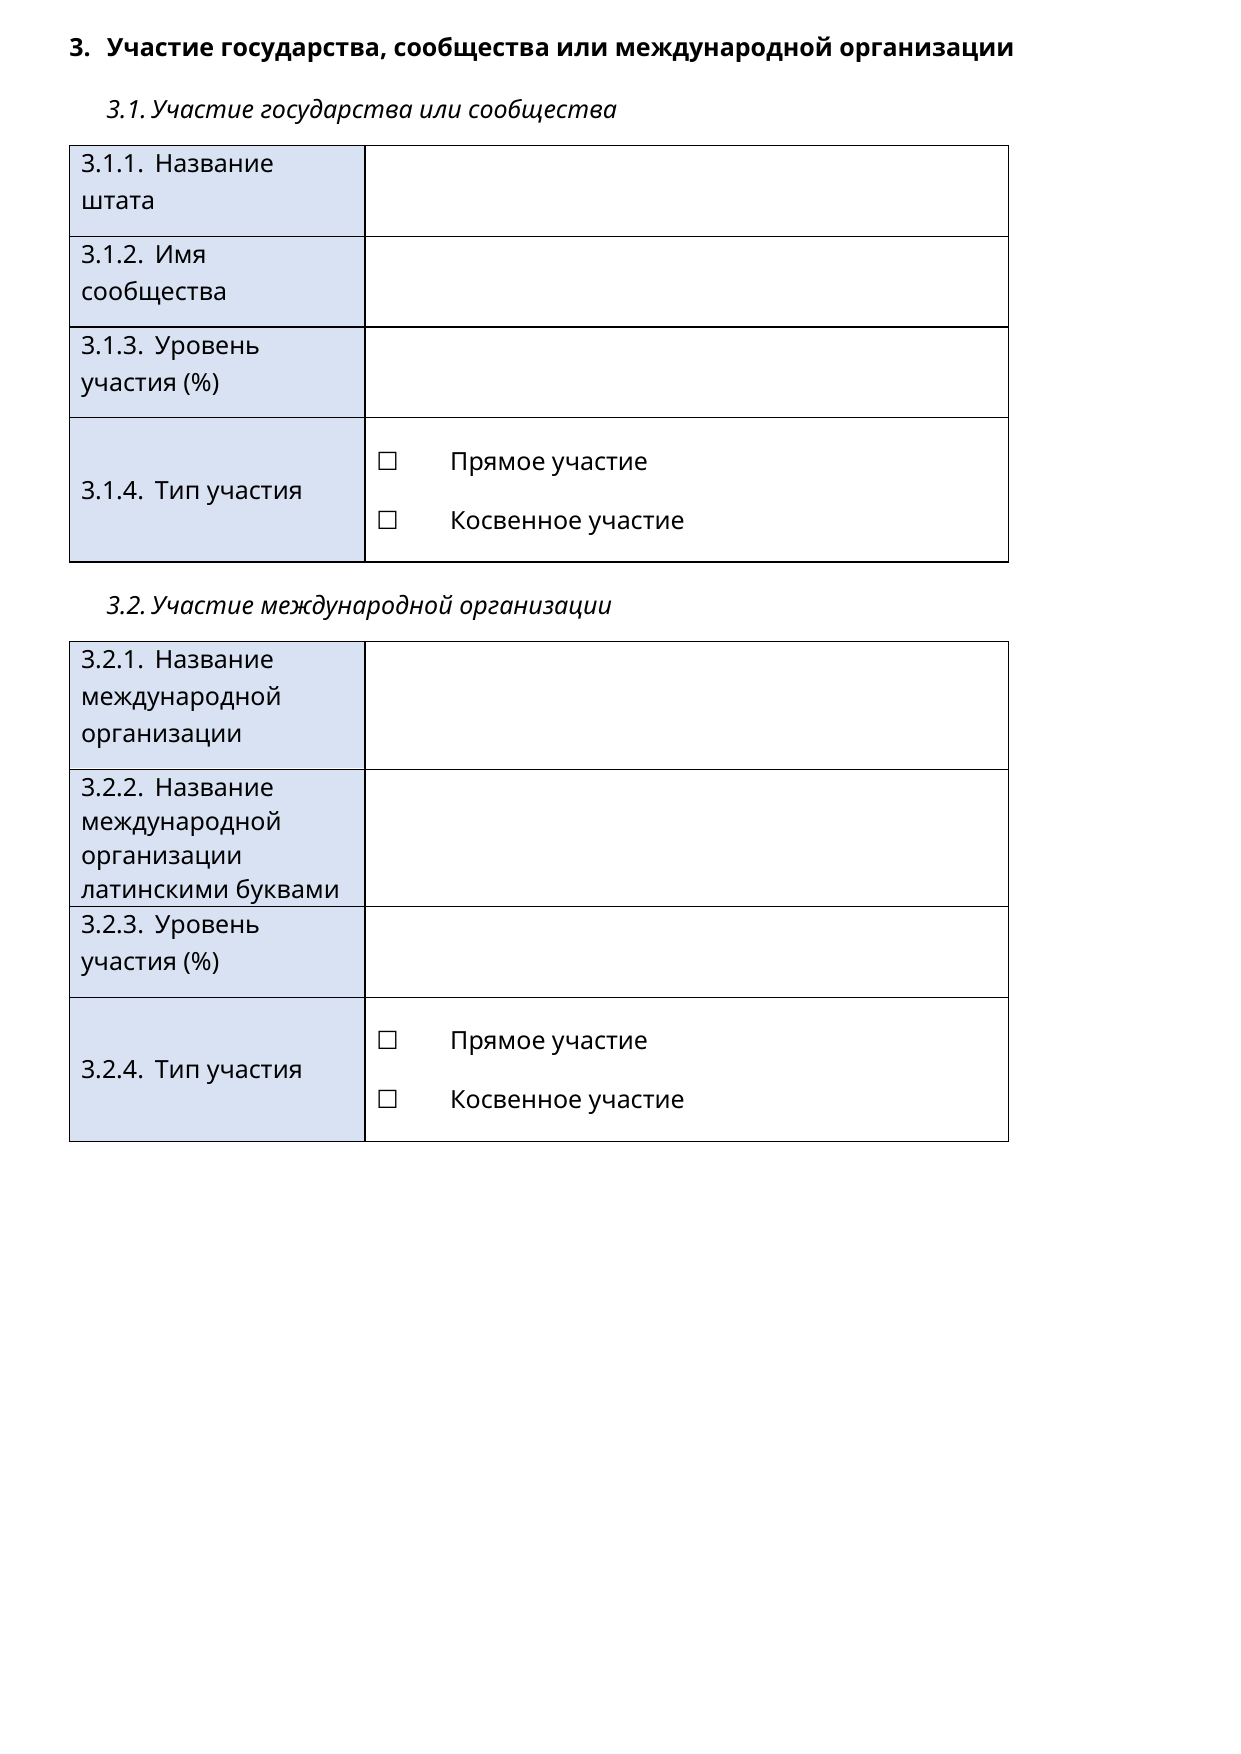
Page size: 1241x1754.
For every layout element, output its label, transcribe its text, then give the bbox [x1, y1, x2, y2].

table_cell [366, 770, 1008, 906]
table_cell Имя сообщества [70, 237, 364, 326]
list Участие международной организации [106, 587, 1152, 622]
table_header [366, 642, 1008, 768]
table_cell [366, 328, 1008, 417]
table_cell Прямое участие Косвенное участие [366, 998, 1008, 1141]
table_header Название штата [70, 146, 364, 236]
table_cell Тип участия [70, 418, 364, 561]
list Участие государства или сообщества [106, 91, 1152, 125]
table_cell Уровень участия (%) [70, 328, 364, 417]
table_cell Прямое участие Косвенное участие [366, 418, 1008, 561]
table_cell Тип участия [70, 998, 364, 1141]
table_cell Название международной организации латинскими буквами [70, 770, 364, 906]
table_header Название международной организации [70, 642, 364, 768]
list Участие государства, сообщества или международной организации [69, 29, 1152, 64]
table_cell [366, 907, 1008, 997]
table_cell Уровень участия (%) [70, 907, 364, 997]
table_cell [366, 237, 1008, 326]
table_header [366, 146, 1008, 236]
